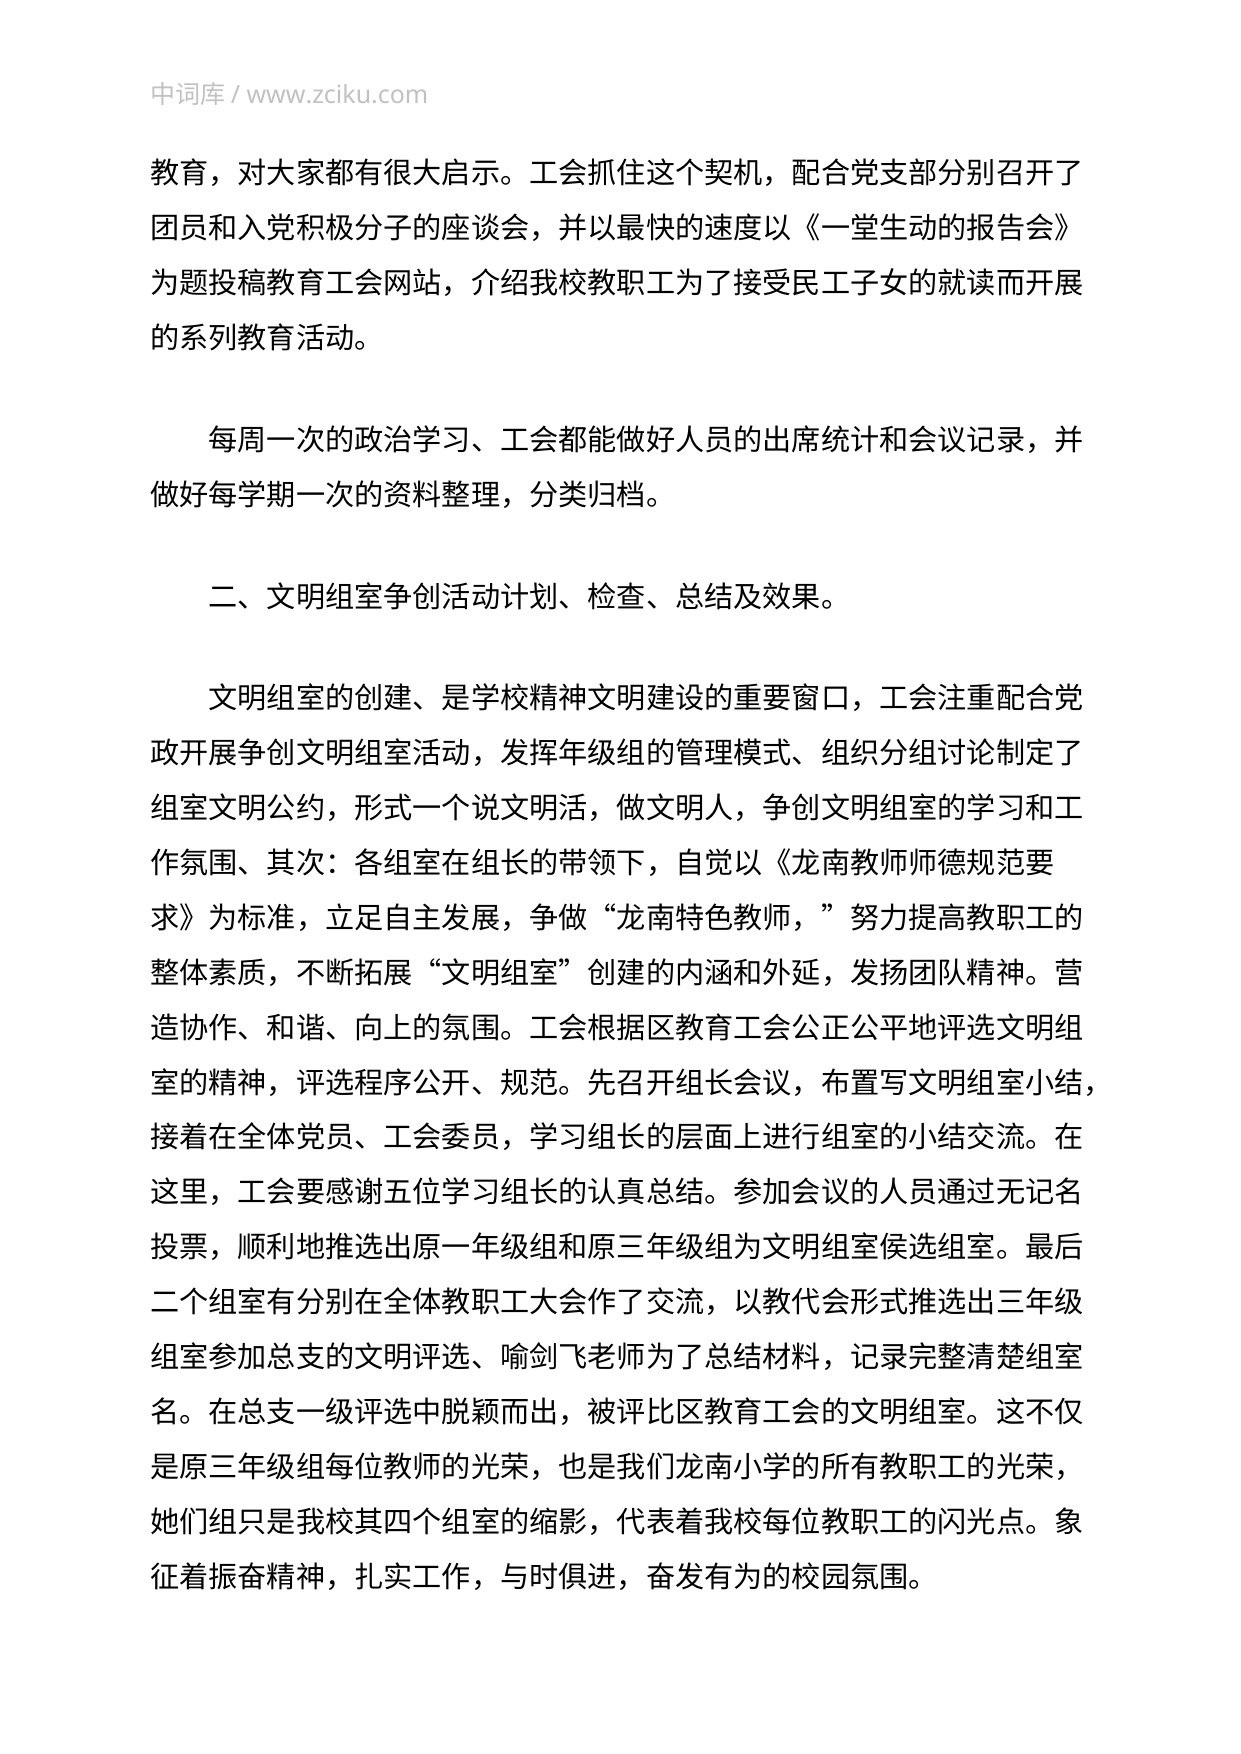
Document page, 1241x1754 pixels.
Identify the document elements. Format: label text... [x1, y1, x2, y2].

text 二、文明组室争创活动计划、检查、总结及效果。 [150, 573, 1090, 615]
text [150, 150, 1090, 357]
text 每周一次的政治学习、工会都能做好人员的出席统计和会议记录，并做好每学期一次的资料整理，分类归档。 [150, 416, 1090, 514]
text 文明组室的创建、是学校精神文明建设的重要窗口，工会注重配合党政开展争创文明组室活动，发挥年级组的管理模式、组织分组讨论制定了组室文明公约，形式一个说文明活，做文明人，争创文明组室的学习和工作氛围、其次：各组室在组长的带领下，自觉以《龙南教师师德规范要求》为标准，立足自主发展，争做“龙南特色教师，”努力提高教职工的整体素质，不断拓展“文明组室”创建的内涵和外延，发扬团队精神。营造协作、和谐、向上的氛围。工会根据区教育工会公正公平地评选文明组室的精神，评选程序公开、规范。先召开组长会议，布置写文明组室小结，接着在全体党员、工会委员，学习组长的层面上进行组室的小结交流。在这里，工会要感谢五位学习组长的认真总结。参加会议的人员通过无记名投票，顺利地推选出原一年级组和原三年级组为文明组室侯选组室。最后二个组室有分别在全体教职工大会作了交流，以教代会形式推选出三年级组室参加总支的文明评选、喻剑飞老师为了总结材料，记录完整清楚组室名。在总支一级评选中脱颖而出，被评比区教育工会的文明组室。这不仅是原三年级组每位教师的光荣，也是我们龙南小学的所有教职工的光荣，她们组只是我校其四个组室的缩影，代表着我校每位教职工的闪光点。象征着振奋精神，扎实工作，与时俱进，奋发有为的校园氛围。 [150, 675, 1090, 1596]
